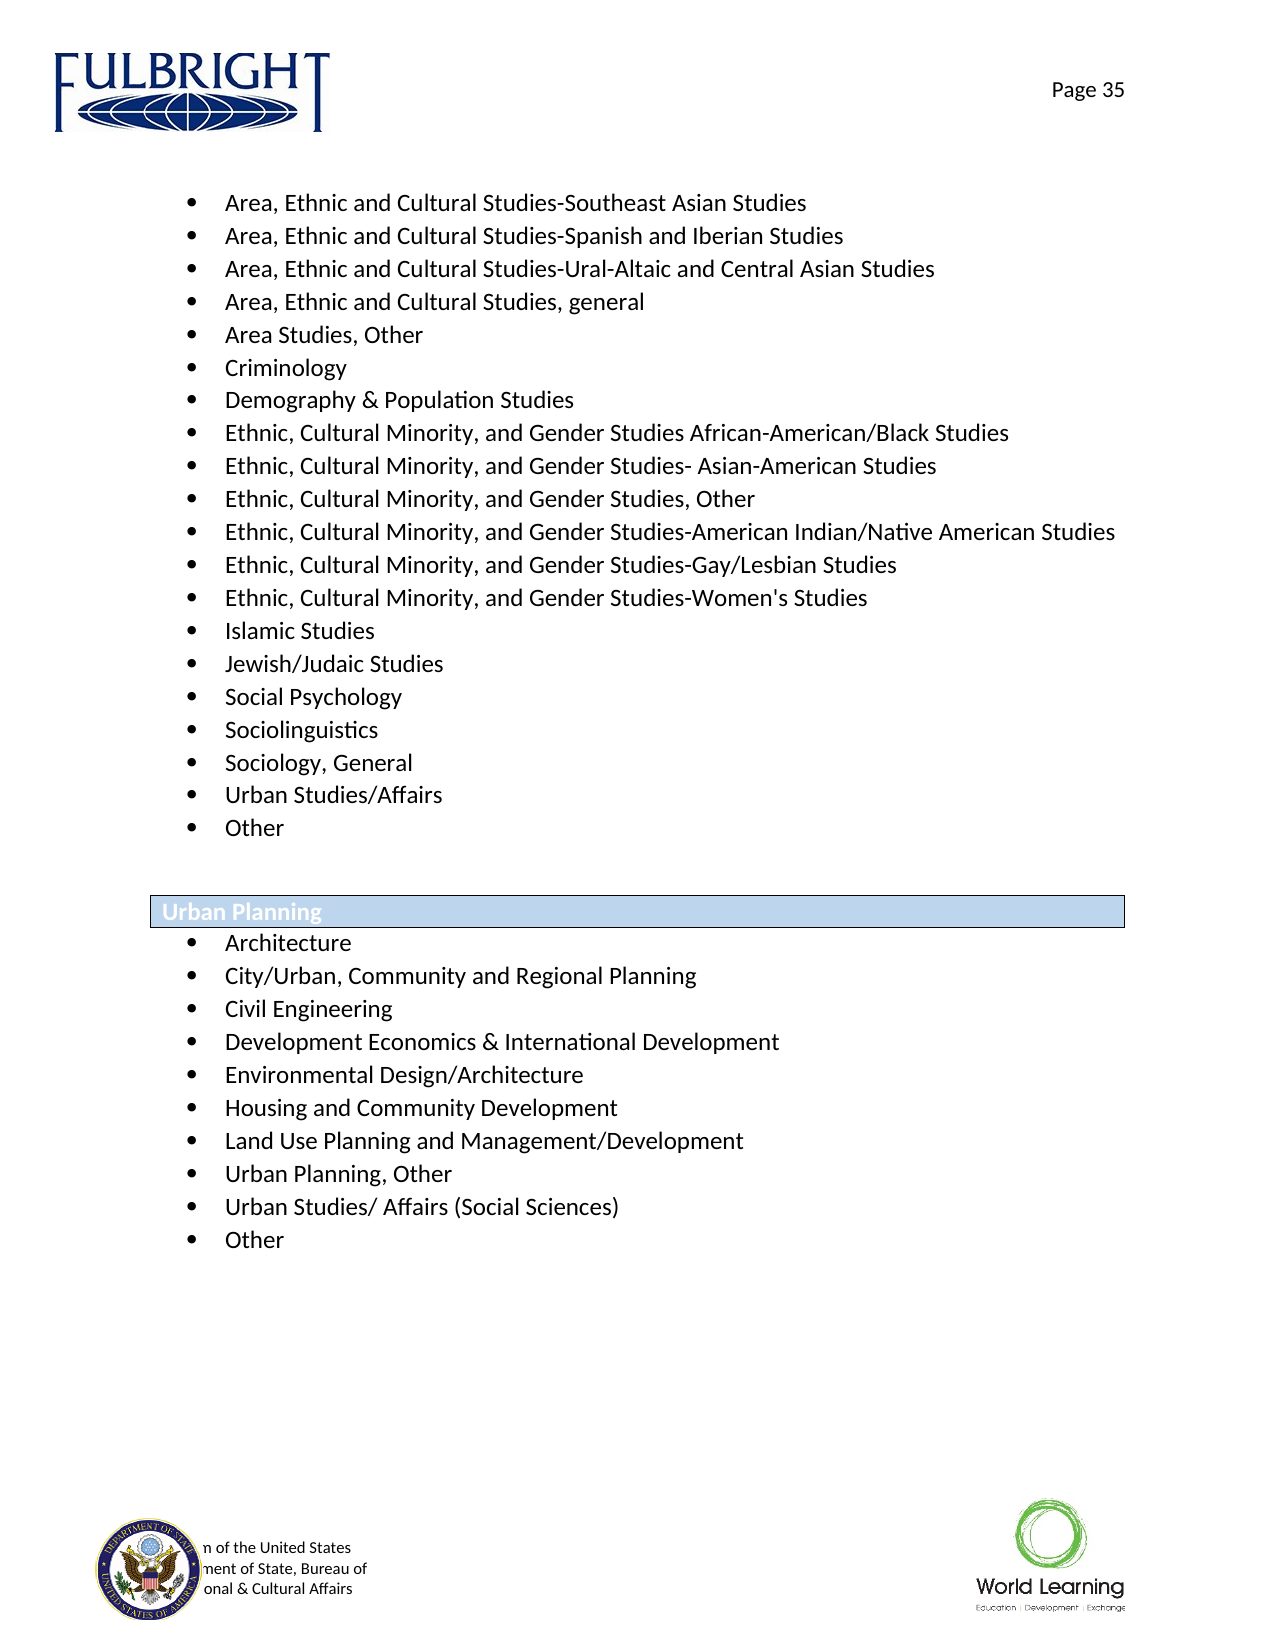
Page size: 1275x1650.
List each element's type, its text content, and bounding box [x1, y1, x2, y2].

list Islamic Studies [187, 615, 1125, 646]
list Area, Ethnic and Cultural Studies-Southeast Asian Studies [187, 187, 1125, 218]
list Ethnic, Cultural Minority, and Gender Studies-Gay/Lesbian Studies [187, 549, 1125, 580]
list Sociology, General [187, 747, 1125, 777]
list Criminology [187, 352, 1125, 382]
list Land Use Planning and Management/Development [187, 1125, 1125, 1156]
list Urban Studies/Affairs [187, 779, 1125, 810]
picture [54, 53, 330, 132]
list Environmental Design/Architecture [187, 1059, 1125, 1090]
list Civil Engineering [187, 993, 1125, 1024]
list Other [187, 1224, 1125, 1254]
list Area Studies, Other [187, 319, 1125, 349]
list Demography & Population Studies [187, 384, 1125, 415]
list Ethnic, Cultural Minority, and Gender Studies- Asian-American Studies [187, 450, 1125, 481]
list Architecture [187, 928, 1125, 958]
list Social Psychology [187, 681, 1125, 711]
list Urban Planning, Other [187, 1158, 1125, 1188]
picture [93, 1518, 204, 1619]
list Ethnic, Cultural Minority, and Gender Studies-American Indian/Native American Studies [187, 516, 1125, 547]
list Area, Ethnic and Cultural Studies, general [187, 286, 1125, 316]
list Ethnic, Cultural Minority, and Gender Studies, Other [187, 483, 1125, 514]
list Sociolinguistics [187, 714, 1125, 744]
list Other [187, 812, 1125, 843]
picture [976, 1498, 1125, 1612]
list Housing and Community Development [187, 1092, 1125, 1123]
table_header Urban Planning [151, 896, 1124, 927]
list Area, Ethnic and Cultural Studies-Spanish and Iberian Studies [187, 220, 1125, 251]
list Area, Ethnic and Cultural Studies-Ural-Altaic and Central Asian Studies [187, 253, 1125, 283]
list Urban Studies/ Affairs (Social Sciences) [187, 1191, 1125, 1221]
list Ethnic, Cultural Minority, and Gender Studies African-American/Black Studies [187, 417, 1125, 448]
list Ethnic, Cultural Minority, and Gender Studies-Women's Studies [187, 582, 1125, 613]
list Development Economics & International Development [187, 1026, 1125, 1057]
list City/Urban, Community and Regional Planning [187, 961, 1125, 991]
list Jewish/Judaic Studies [187, 648, 1125, 678]
